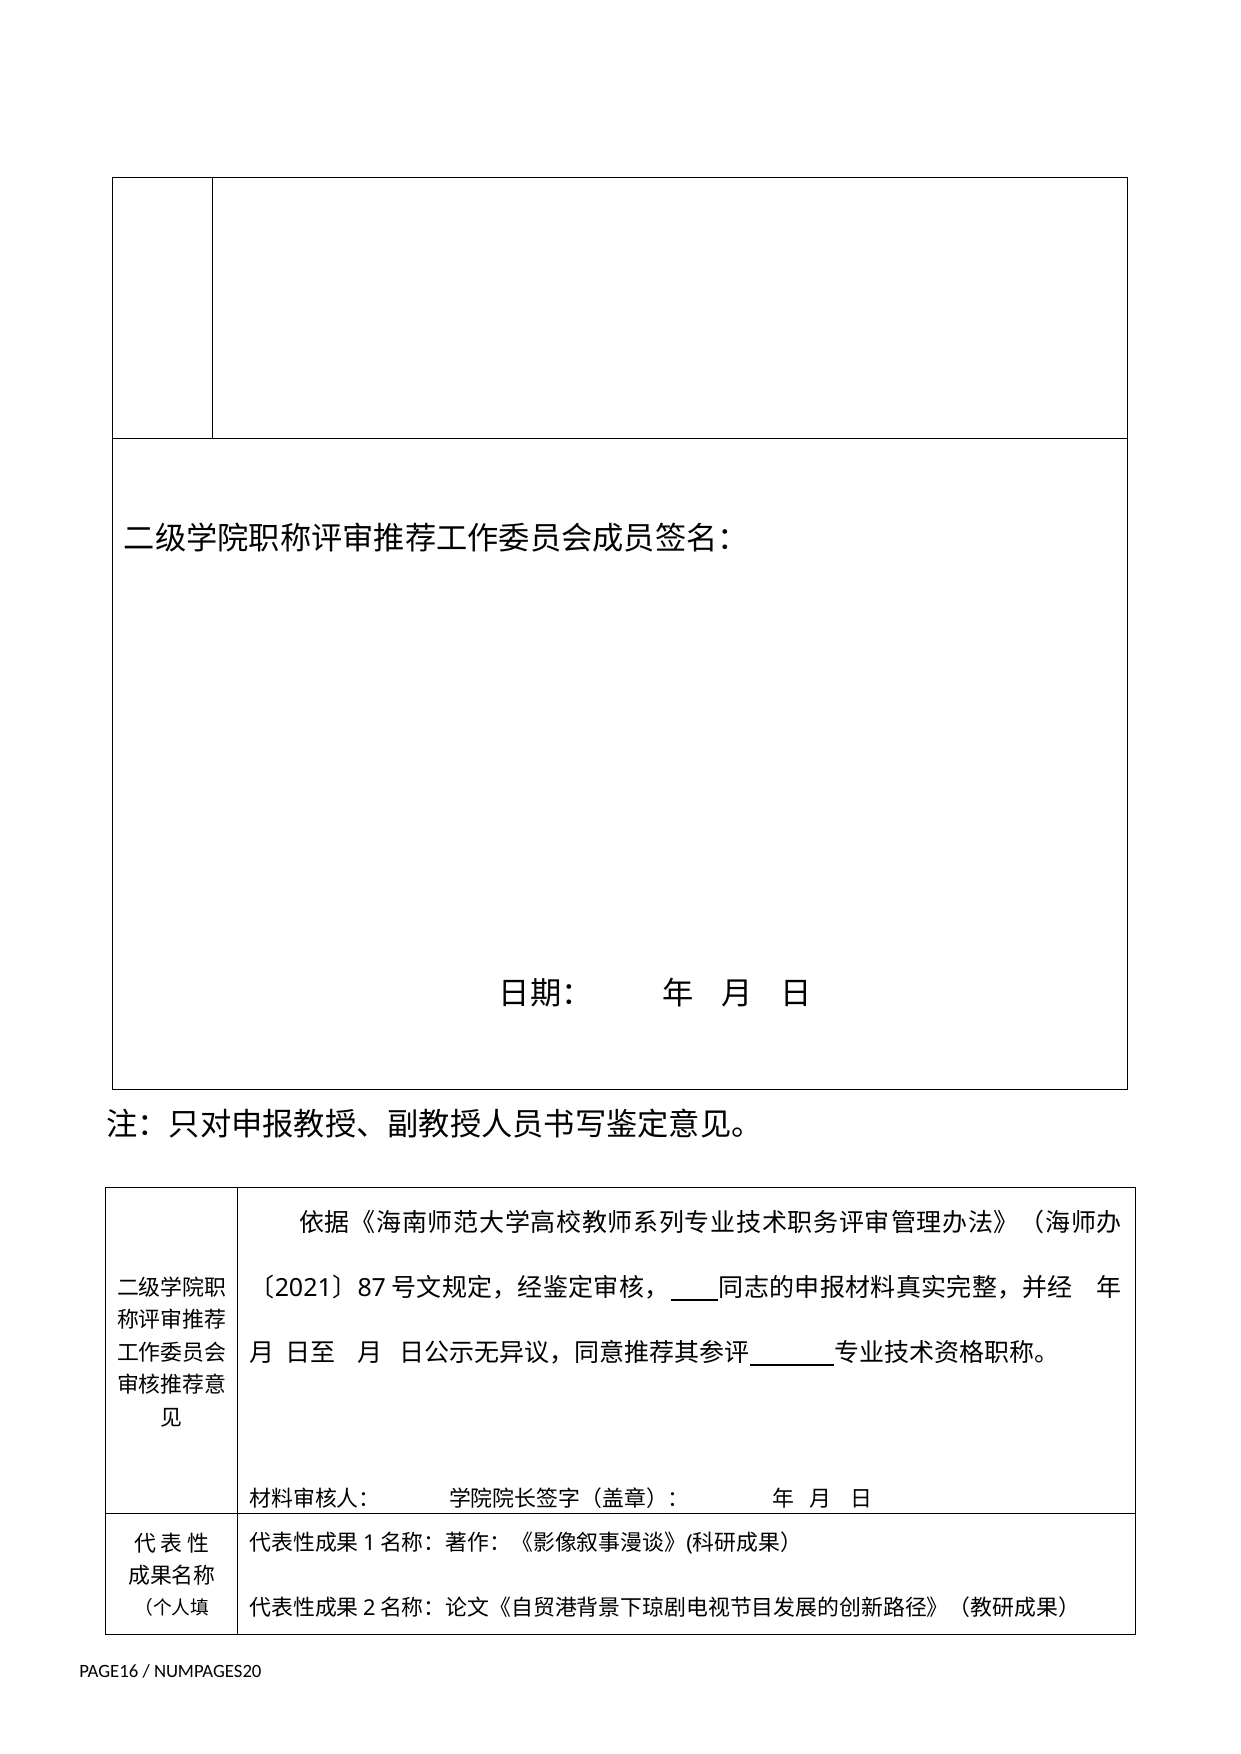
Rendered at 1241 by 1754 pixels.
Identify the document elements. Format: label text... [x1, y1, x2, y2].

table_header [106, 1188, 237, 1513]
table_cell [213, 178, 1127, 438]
text 注：只对申报教授、副教授人员书写鉴定意见。 [75, 1090, 1165, 1155]
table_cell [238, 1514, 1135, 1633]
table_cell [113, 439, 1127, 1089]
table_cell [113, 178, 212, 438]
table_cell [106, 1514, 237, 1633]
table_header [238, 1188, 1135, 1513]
